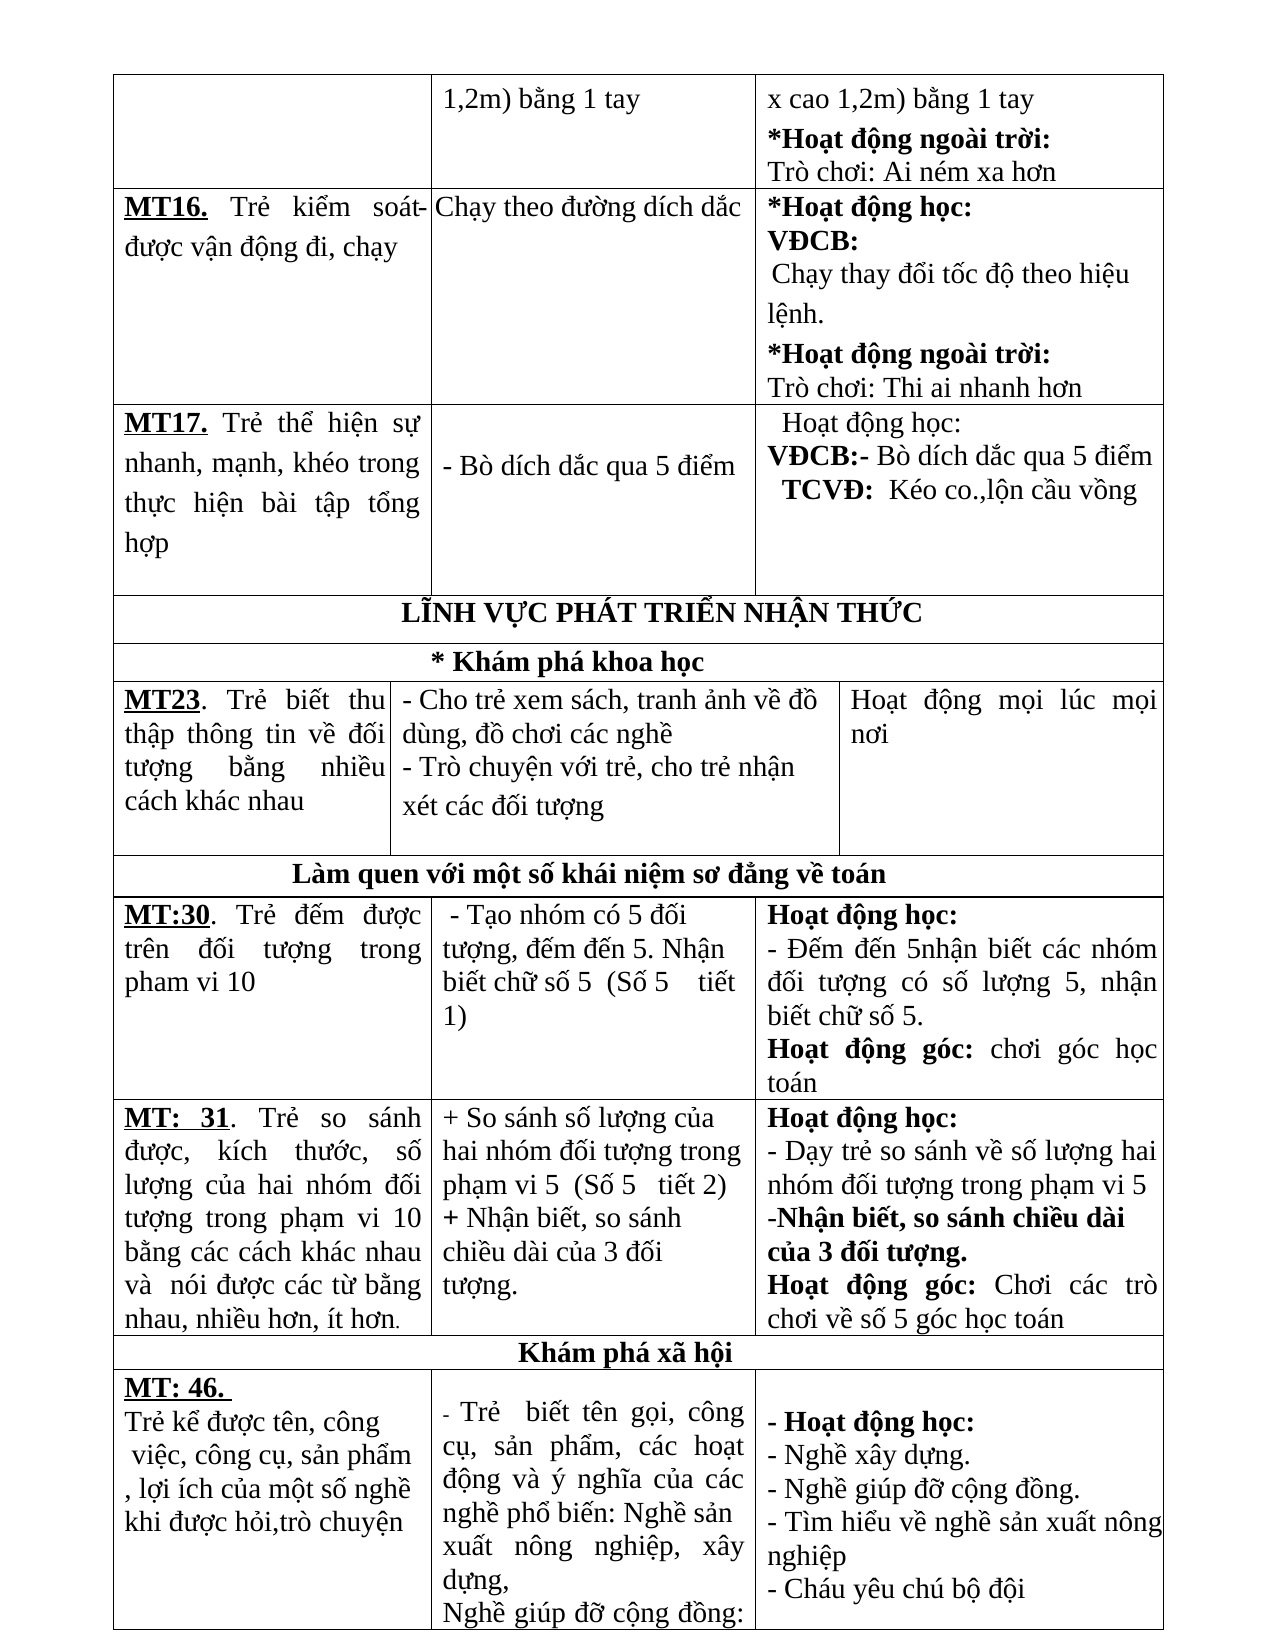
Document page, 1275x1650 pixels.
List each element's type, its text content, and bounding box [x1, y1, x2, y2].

table_cell MT:30. Trẻ đếm được trên đối tượng trong pham vi 10 [114, 898, 431, 1099]
table_cell MT23. Trẻ biết thu thập thông tin về đối tượng bằng nhiều cách khác nhau [114, 682, 390, 855]
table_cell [432, 1370, 755, 1629]
table_cell Khám phá xã hội [114, 1336, 1163, 1369]
table_cell Hoạt động học: VĐCB:- Bò dích dắc qua 5 điểm TCVĐ: Kéo co.,lộn cầu vồng [756, 405, 1163, 594]
table_cell - Tạo nhóm có 5 đối tượng, đếm đến 5. Nhận biết chữ số 5 (Số 5 tiết 1) [432, 898, 755, 1099]
table_cell MT16. Trẻ kiểm soát được vận động đi, chạy [114, 189, 431, 404]
table_cell Hoạt động mọi lúc mọi nơi [840, 682, 1163, 855]
table_cell *Hoạt động học: VĐCB: Chạy thay đổi tốc độ theo hiệu lệnh. *Hoạt động ngoài trời: Trò chơi: Thi ai nhanh hơn [756, 189, 1163, 404]
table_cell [756, 1370, 1163, 1629]
table_cell Hoạt động học: - Dạy trẻ so sánh về số lượng hai nhóm đối tượng trong phạm vi 5 -Nhận biết, so sánh chiều dài của 3 đối tượng. Hoạt động góc: Chơi các trò chơi về số 5 góc học toán [756, 1100, 1163, 1334]
table_cell + So sánh số lượng của hai nhóm đối tượng trong phạm vi 5 (Số 5 tiết 2) + Nhận biết, so sánh chiều dài của 3 đối tượng. [432, 1100, 755, 1334]
table_cell MT17. Trẻ thể hiện sự nhanh, mạnh, khéo trong thực hiện bài tập tổng hợp [114, 405, 431, 594]
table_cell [756, 75, 1163, 188]
table_cell LĨNH VỰC PHÁT TRIỂN NHẬN THỨC [114, 596, 1163, 643]
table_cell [114, 75, 431, 188]
table_cell Hoạt động học: - Đếm đến 5nhận biết các nhóm đối tượng có số lượng 5, nhận biết chữ số 5. Hoạt động góc: chơi góc học toán [756, 898, 1163, 1099]
table_cell MT: 31. Trẻ so sánh được, kích thước, số lượng của hai nhóm đối tượng trong phạm vi 10 bằng các cách khác nhau và nói được các từ bằng nhau, nhiều hơn, ít hơn. [114, 1100, 431, 1334]
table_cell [114, 1370, 431, 1629]
table_cell - Cho trẻ xem sách, tranh ảnh về đồ dùng, đồ chơi các nghề - Trò chuyện với trẻ, cho trẻ nhận xét các đối tượng [391, 682, 839, 855]
table_cell Làm quen với một số khái niệm sơ đẳng về toán [114, 856, 1163, 896]
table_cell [432, 75, 755, 188]
table_cell - Bò dích dắc qua 5 điểm [432, 405, 755, 594]
table_cell * Khám phá khoa học [114, 644, 1163, 681]
table_cell - Chạy theo đường dích dắc [432, 189, 755, 404]
